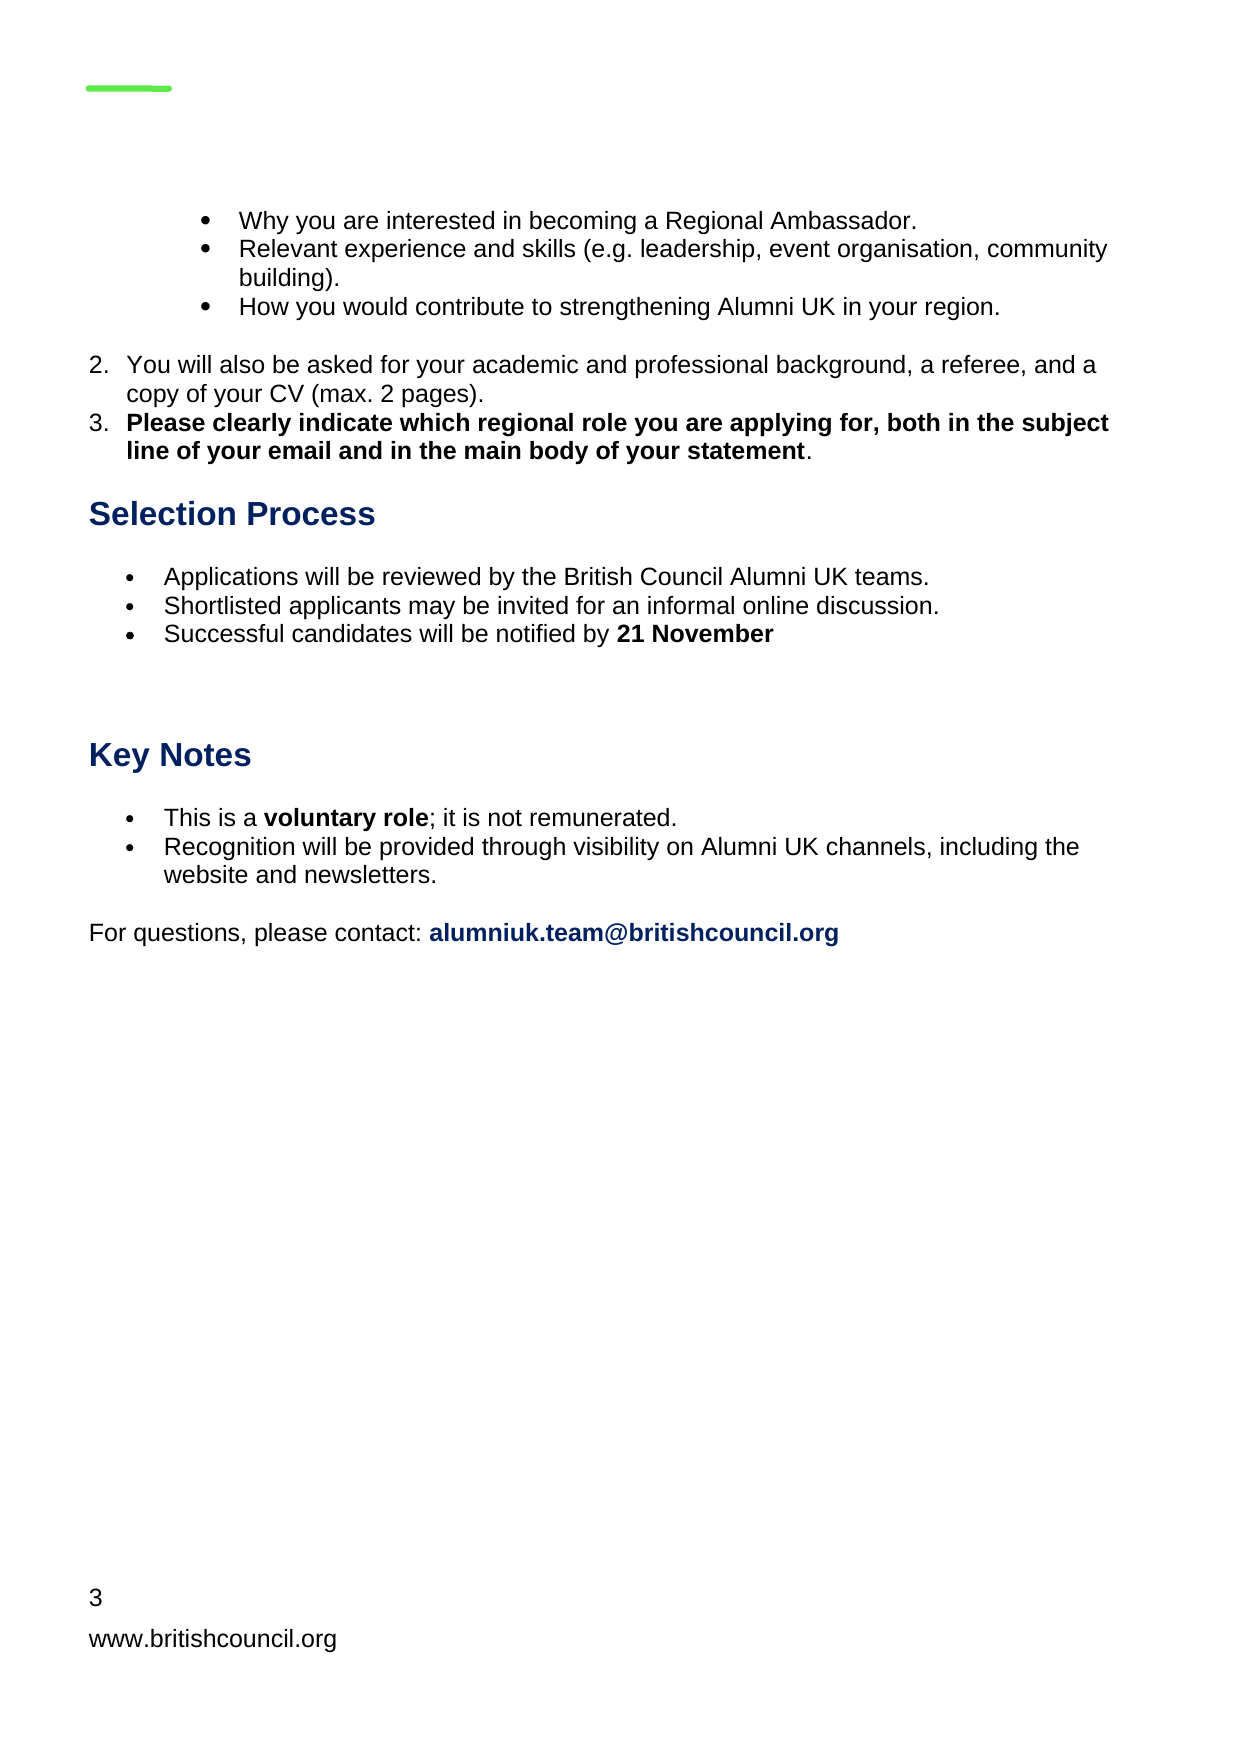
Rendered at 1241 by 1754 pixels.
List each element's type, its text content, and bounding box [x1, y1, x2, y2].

list This is a voluntary role; it is not remunerated. [126, 803, 1152, 832]
list You will also be asked for your academic and professional background, a referee, and a copy of your CV (max. 2 pages). [89, 350, 1152, 408]
list Shortlisted applicants may be invited for an informal online discussion. [126, 591, 1152, 619]
list How you would contribute to strengthening Alumni UK in your region. [201, 292, 1152, 321]
list Relevant experience and skills (e.g. leadership, event organisation, community building). [201, 234, 1152, 292]
list Successful candidates will be notified by 21 November [126, 619, 1152, 648]
list Please clearly indicate which regional role you are applying for, both in the subject line of your email and in the main body of your statement. [89, 408, 1152, 465]
text For questions, please contact: alumniuk.team@britishcouncil.org [89, 918, 1152, 947]
text Key Notes [89, 735, 1152, 774]
text Selection Process [89, 494, 1152, 533]
list Applications will be reviewed by the British Council Alumni UK teams. [126, 562, 1152, 591]
list Why you are interested in becoming a Regional Ambassador. [201, 206, 1152, 234]
list Recognition will be provided through visibility on Alumni UK channels, including the website and newsletters. [126, 832, 1152, 889]
